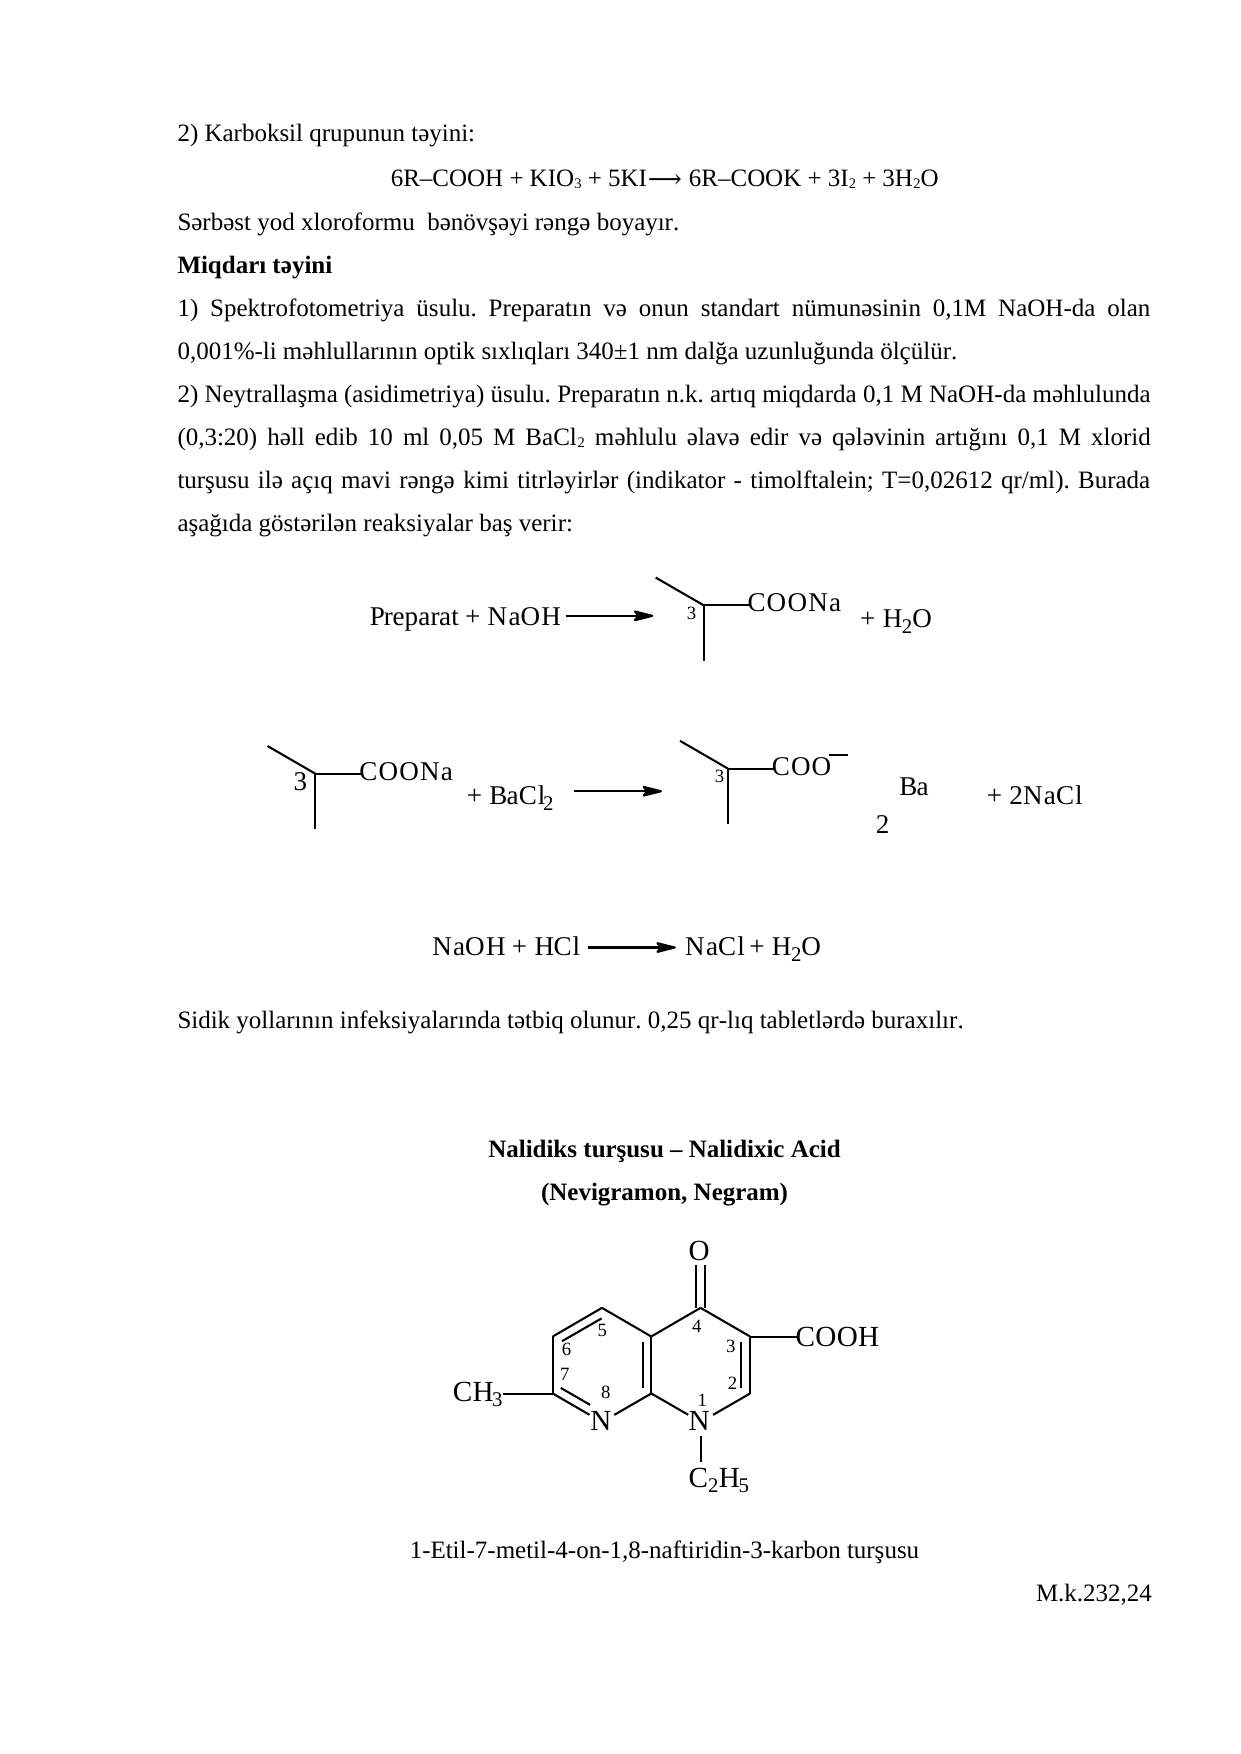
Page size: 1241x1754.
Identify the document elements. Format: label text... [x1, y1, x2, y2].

text 6R–COOH + KIO3 + 5KI⟶ 6R–COOK + 3I2 + 3H2O [177, 161, 1152, 191]
text Sərbəst yod xloroformu bənövşəyi rəngə boyayır. [177, 207, 1152, 235]
text Nalidiks turşusu – Nalidixic Acid [177, 1134, 1152, 1163]
text 1) Spektrofotometriya üsulu. Preparatın və onun standart nümunəsinin 0,1M NaOH-da olan 0,001%-li məhlullarının optik sıxlıqları 340±1 nm dalğa uzunluğunda ölçülür. [177, 293, 1152, 365]
text 2) Karboksil qrupunun təyini: [177, 118, 1152, 147]
text (Nevigramon, Negram) [177, 1177, 1152, 1206]
text 1-Etil-7-metil-4-on-1,8-naftiridin-3-karbon turşusu [177, 1535, 1152, 1564]
text 2) Neytrallaşma (asidimetriya) üsulu. Preparatın n.k. artıq miqdarda 0,1 M NaOH-da məhlulunda (0,3:20) həll edib 10 ml 0,05 M BaCl2 məhlulu əlavə edir və qələvinin artığını 0,1 M xlorid turşusu ilə açıq mavi rəngə kimi titrləyirlər (indikator - timolftalein; T=0,02612 qr/ml). Burada aşağıda göstərilən reaksiyalar baş verir: [177, 379, 1152, 537]
text Sidik yollarının infeksiyalarında tətbiq olunur. 0,25 qr-lıq tabletlərdə buraxılır. [177, 1005, 1152, 1033]
text M.k.232,24 [177, 1578, 1152, 1607]
text Miqdarı təyini [177, 250, 1152, 278]
